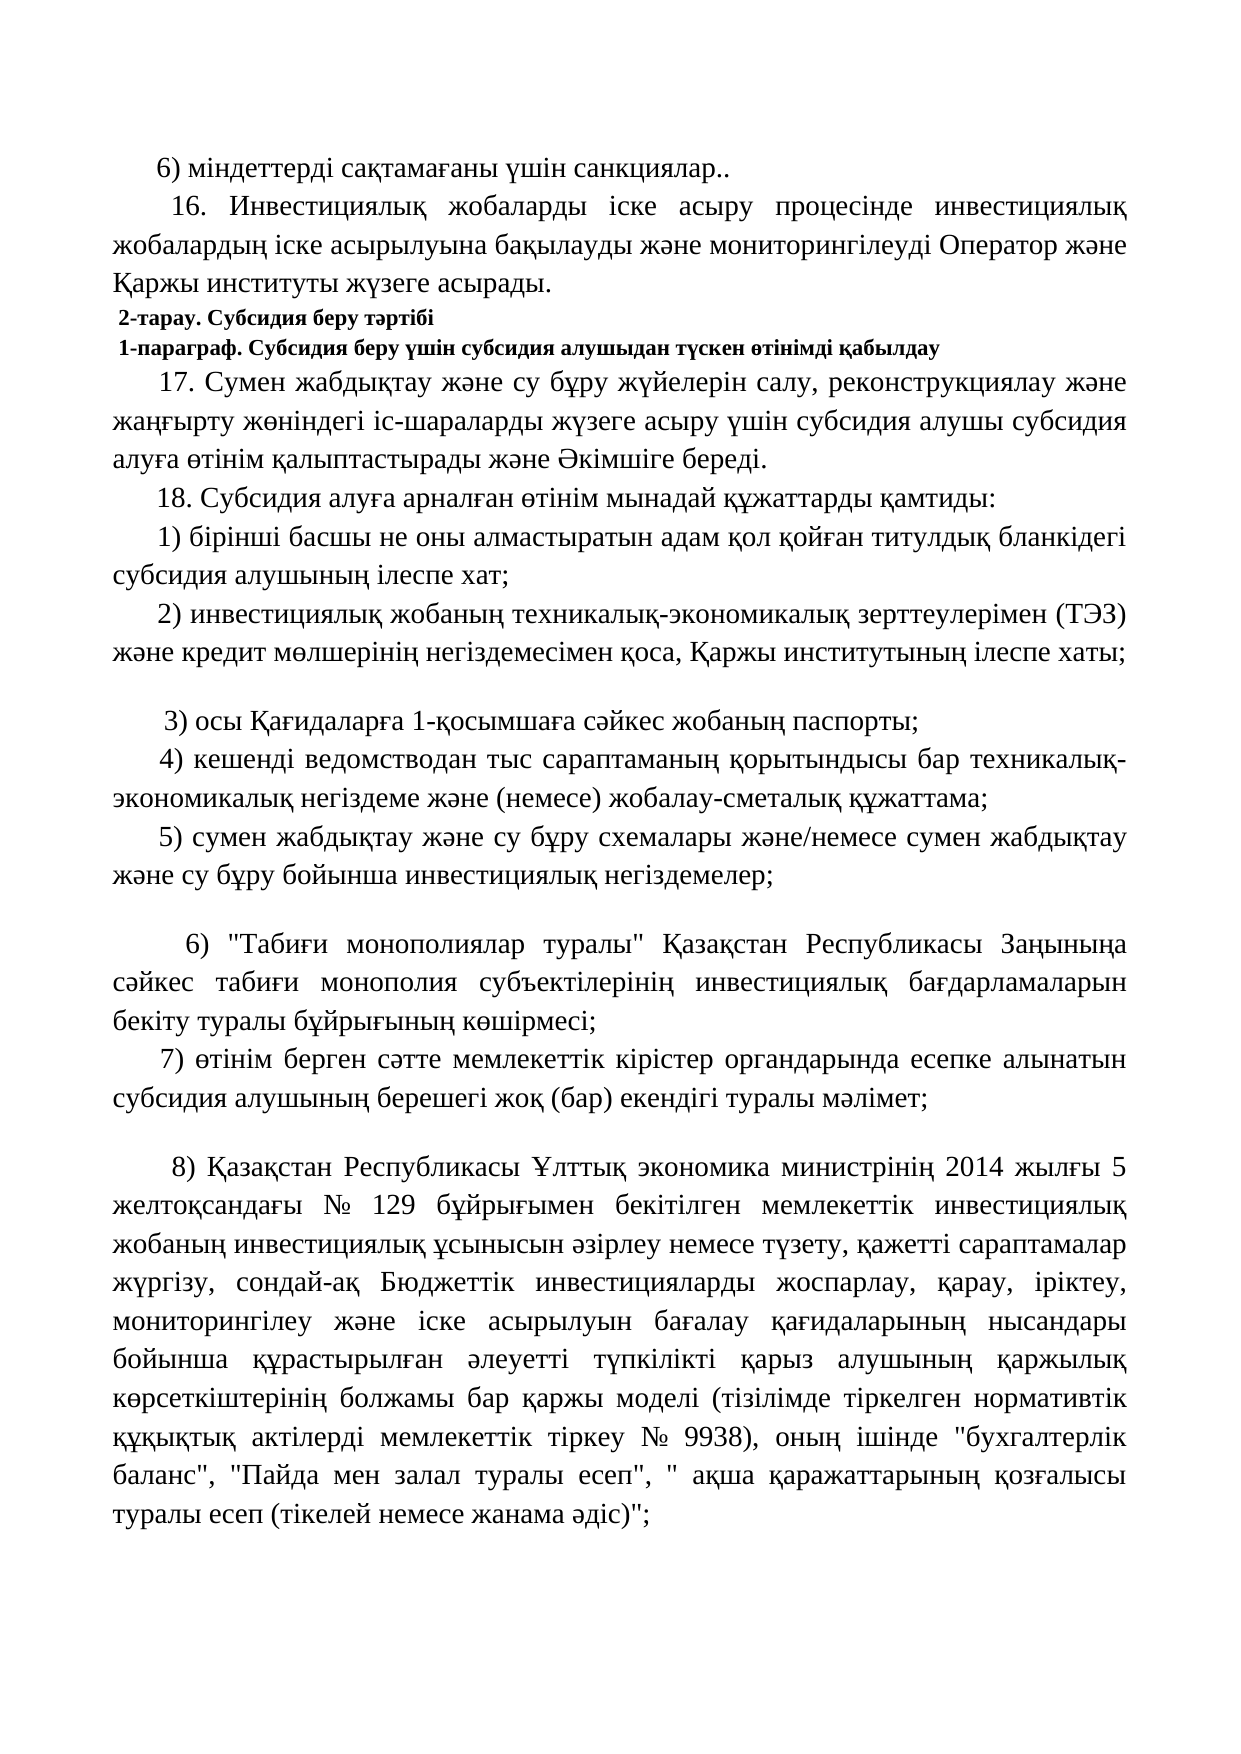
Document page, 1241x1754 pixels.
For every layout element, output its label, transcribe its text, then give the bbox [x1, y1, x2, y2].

text 1-параграф. Субсидия беру үшін субсидия алушыдан түскен өтінімді қабылдау [112, 334, 1128, 361]
text 4) кешенді ведомстводан тыс сараптаманың қорытындысы бар техникалық-экономикалық негіздеме және (немесе) жобалау-сметалық құжаттама; [112, 742, 1128, 814]
text 16. Инвестициялық жобаларды іске асыру процесінде инвестициялық жобалардың іске асырылуына бақылауды және мониторингілеуді Оператор және Қаржы институты жүзеге асырады. [112, 188, 1128, 299]
text 6) міндеттерді сақтамағаны үшін санкциялар.. [112, 150, 1128, 183]
text 5) сумен жабдықтау және су бұру схемалары және/немесе сумен жабдықтау және су бұру бойынша инвестициялық негіздемелер; [112, 819, 1128, 891]
text 2) инвестициялық жобаның техникалық-экономикалық зерттеулерімен (ТЭЗ) және кредит мөлшерінің негіздемесімен қоса, Қаржы институтының ілеспе хаты; [112, 596, 1128, 668]
text 1) бірінші басшы не оны алмастыратын адам қол қойған титулдық бланкiдегі субсидия алушының iлеспе хат; [112, 519, 1128, 591]
text 18. Субсидия алуға арналған өтінім мынадай құжаттарды қамтиды: [112, 480, 1128, 514]
text 6) "Табиғи монополиялар туралы" Қазақстан Республикасы Заңыныңа сәйкес табиғи монополия субъектілерінің инвестициялық бағдарламаларын бекіту туралы бұйрығының көшірмесі; [112, 926, 1128, 1037]
text 8) Қазақстан Республикасы Ұлттық экономика министрінің 2014 жылғы 5 желтоқсандағы № 129 бұйрығымен бекітілген мемлекеттік инвестициялық жобаның инвестициялық ұсынысын әзірлеу немесе түзету, қажетті сараптамалар жүргізу, сондай-ақ Бюджеттік инвестицияларды жоспарлау, қарау, іріктеу, мониторингілеу және іске асырылуын бағалау қағидаларының нысандары бойынша құрастырылған әлеуетті түпкілікті қарыз алушының қаржылық көрсеткіштерінің болжамы бар қаржы моделі (тізілімде тіркелген нормативтік құқықтық актілерді мемлекеттік тіркеу № 9938), оның ішінде "бухгалтерлік баланс", "Пайда мен залал туралы есеп", " ақша қаражаттарының қозғалысы туралы есеп (тікелей немесе жанама әдіс)"; [112, 1149, 1128, 1529]
text 17. Сумен жабдықтау және су бұру жүйелерін салу, реконструкциялау және жаңғырту жөніндегі іс-шараларды жүзеге асыру үшін субсидия алушы субсидия алуға өтінім қалыптастырады және Әкімшіге береді. [112, 364, 1128, 475]
text 7) өтінім берген сәтте мемлекеттік кірістер органдарында есепке алынатын субсидия алушының берешегі жоқ (бар) екендiгi туралы мәлiмет; [112, 1042, 1128, 1114]
text 2-тарау. Субсидия беру тәртібі [112, 304, 1128, 331]
text 3) осы Қағидаларға 1-қосымшаға сәйкес жобаның паспорты; [112, 703, 1128, 737]
